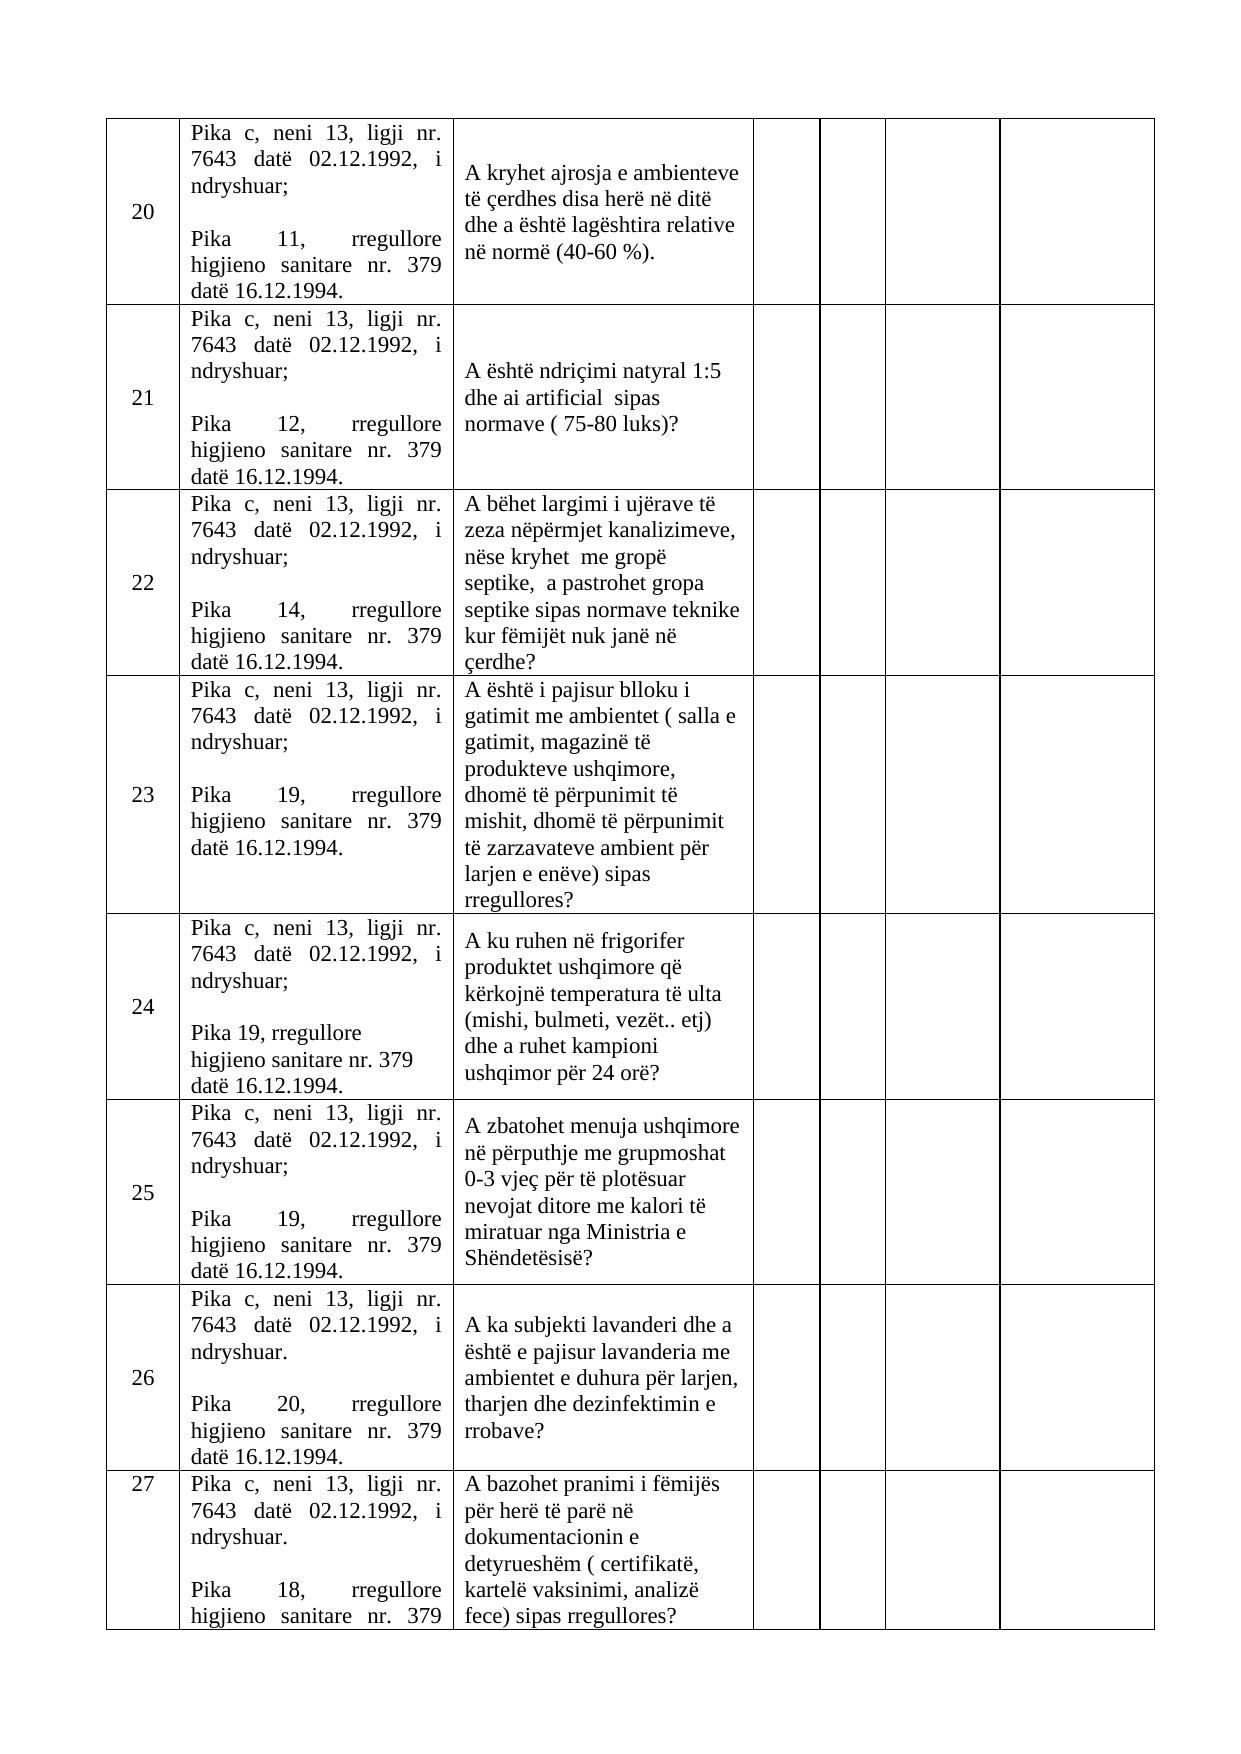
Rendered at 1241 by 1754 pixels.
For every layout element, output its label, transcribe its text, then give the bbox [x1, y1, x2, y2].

table_cell Pika c, neni 13, ligji nr. 7643 datë 02.12.1992, i ndryshuar; Pika 19, rregullore higjieno sanitare nr. 379 datë 16.12.1994. [180, 676, 453, 913]
table_cell Pika c, neni 13, ligji nr. 7643 datë 02.12.1992, i ndryshuar. Pika 20, rregullore higjieno sanitare nr. 379 datë 16.12.1994. [180, 1285, 453, 1469]
table_cell 24 [107, 914, 179, 1098]
table_cell A ku ruhen në frigorifer produktet ushqimore që kërkojnë temperatura të ulta (mishi, bulmeti, vezët.. etj) dhe a ruhet kampioni ushqimor për 24 orë? [454, 914, 753, 1098]
table_cell [754, 490, 819, 675]
table_cell [754, 305, 819, 489]
table_cell [1001, 490, 1154, 675]
table_cell [754, 1100, 819, 1284]
table_cell [1001, 1285, 1154, 1469]
table_cell [821, 490, 885, 675]
table_cell [821, 914, 885, 1098]
table_cell [821, 305, 885, 489]
table_cell [1001, 1100, 1154, 1284]
table_cell [886, 1285, 999, 1469]
table_cell [886, 1471, 999, 1629]
table_cell 27 [107, 1471, 179, 1629]
table_cell 22 [107, 490, 179, 675]
table_cell Pika c, neni 13, ligji nr. 7643 datë 02.12.1992, i ndryshuar; Pika 19, rregullore higjieno sanitare nr. 379 datë 16.12.1994. [180, 914, 453, 1098]
table_cell A zbatohet menuja ushqimore në përputhje me grupmoshat 0-3 vjeç për të plotësuar nevojat ditore me kalori të miratuar nga Ministria e Shëndetësisë? [454, 1100, 753, 1284]
table_cell [886, 119, 999, 304]
table_cell [754, 676, 819, 913]
table_cell 23 [107, 676, 179, 913]
table_cell [821, 1471, 885, 1629]
table_cell Pika c, neni 13, ligji nr. 7643 datë 02.12.1992, i ndryshuar; Pika 12, rregullore higjieno sanitare nr. 379 datë 16.12.1994. [180, 305, 453, 489]
table_cell Pika c, neni 13, ligji nr. 7643 datë 02.12.1992, i ndryshuar; Pika 11, rregullore higjieno sanitare nr. 379 datë 16.12.1994. [180, 119, 453, 304]
table_cell [1001, 676, 1154, 913]
table_cell [886, 914, 999, 1098]
table_cell [821, 119, 885, 304]
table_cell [454, 1471, 753, 1629]
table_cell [180, 1471, 453, 1629]
table_cell Pika c, neni 13, ligji nr. 7643 datë 02.12.1992, i ndryshuar; Pika 14, rregullore higjieno sanitare nr. 379 datë 16.12.1994. [180, 490, 453, 675]
table_cell [1001, 119, 1154, 304]
table_cell A bëhet largimi i ujërave të zeza nëpërmjet kanalizimeve, nëse kryhet me gropë septike, a pastrohet gropa septike sipas normave teknike kur fëmijët nuk janë në çerdhe? [454, 490, 753, 675]
table_cell [886, 676, 999, 913]
table_cell [821, 1285, 885, 1469]
table_cell 26 [107, 1285, 179, 1469]
table_cell [821, 1100, 885, 1284]
table_cell [1001, 305, 1154, 489]
table_cell A ka subjekti lavanderi dhe a është e pajisur lavanderia me ambientet e duhura për larjen, tharjen dhe dezinfektimin e rrobave? [454, 1285, 753, 1469]
table_cell [886, 490, 999, 675]
table_cell 21 [107, 305, 179, 489]
table_cell [886, 305, 999, 489]
table_cell A kryhet ajrosja e ambienteve të çerdhes disa herë në ditë dhe a është lagështira relative në normë (40-60 %). [454, 119, 753, 304]
table_cell A është i pajisur blloku i gatimit me ambientet ( salla e gatimit, magazinë të produkteve ushqimore, dhomë të përpunimit të mishit, dhomë të përpunimit të zarzavateve ambient për larjen e enëve) sipas rregullores? [454, 676, 753, 913]
table_cell 20 [107, 119, 179, 304]
table_cell [754, 914, 819, 1098]
table_cell [1001, 914, 1154, 1098]
table_cell A është ndriçimi natyral 1:5 dhe ai artificial sipas normave ( 75-80 luks)? [454, 305, 753, 489]
table_cell 25 [107, 1100, 179, 1284]
table_cell [754, 119, 819, 304]
table_cell [754, 1471, 819, 1629]
table_cell [886, 1100, 999, 1284]
table_cell Pika c, neni 13, ligji nr. 7643 datë 02.12.1992, i ndryshuar; Pika 19, rregullore higjieno sanitare nr. 379 datë 16.12.1994. [180, 1100, 453, 1284]
table_cell [754, 1285, 819, 1469]
table_cell [821, 676, 885, 913]
table_cell [1001, 1471, 1154, 1629]
